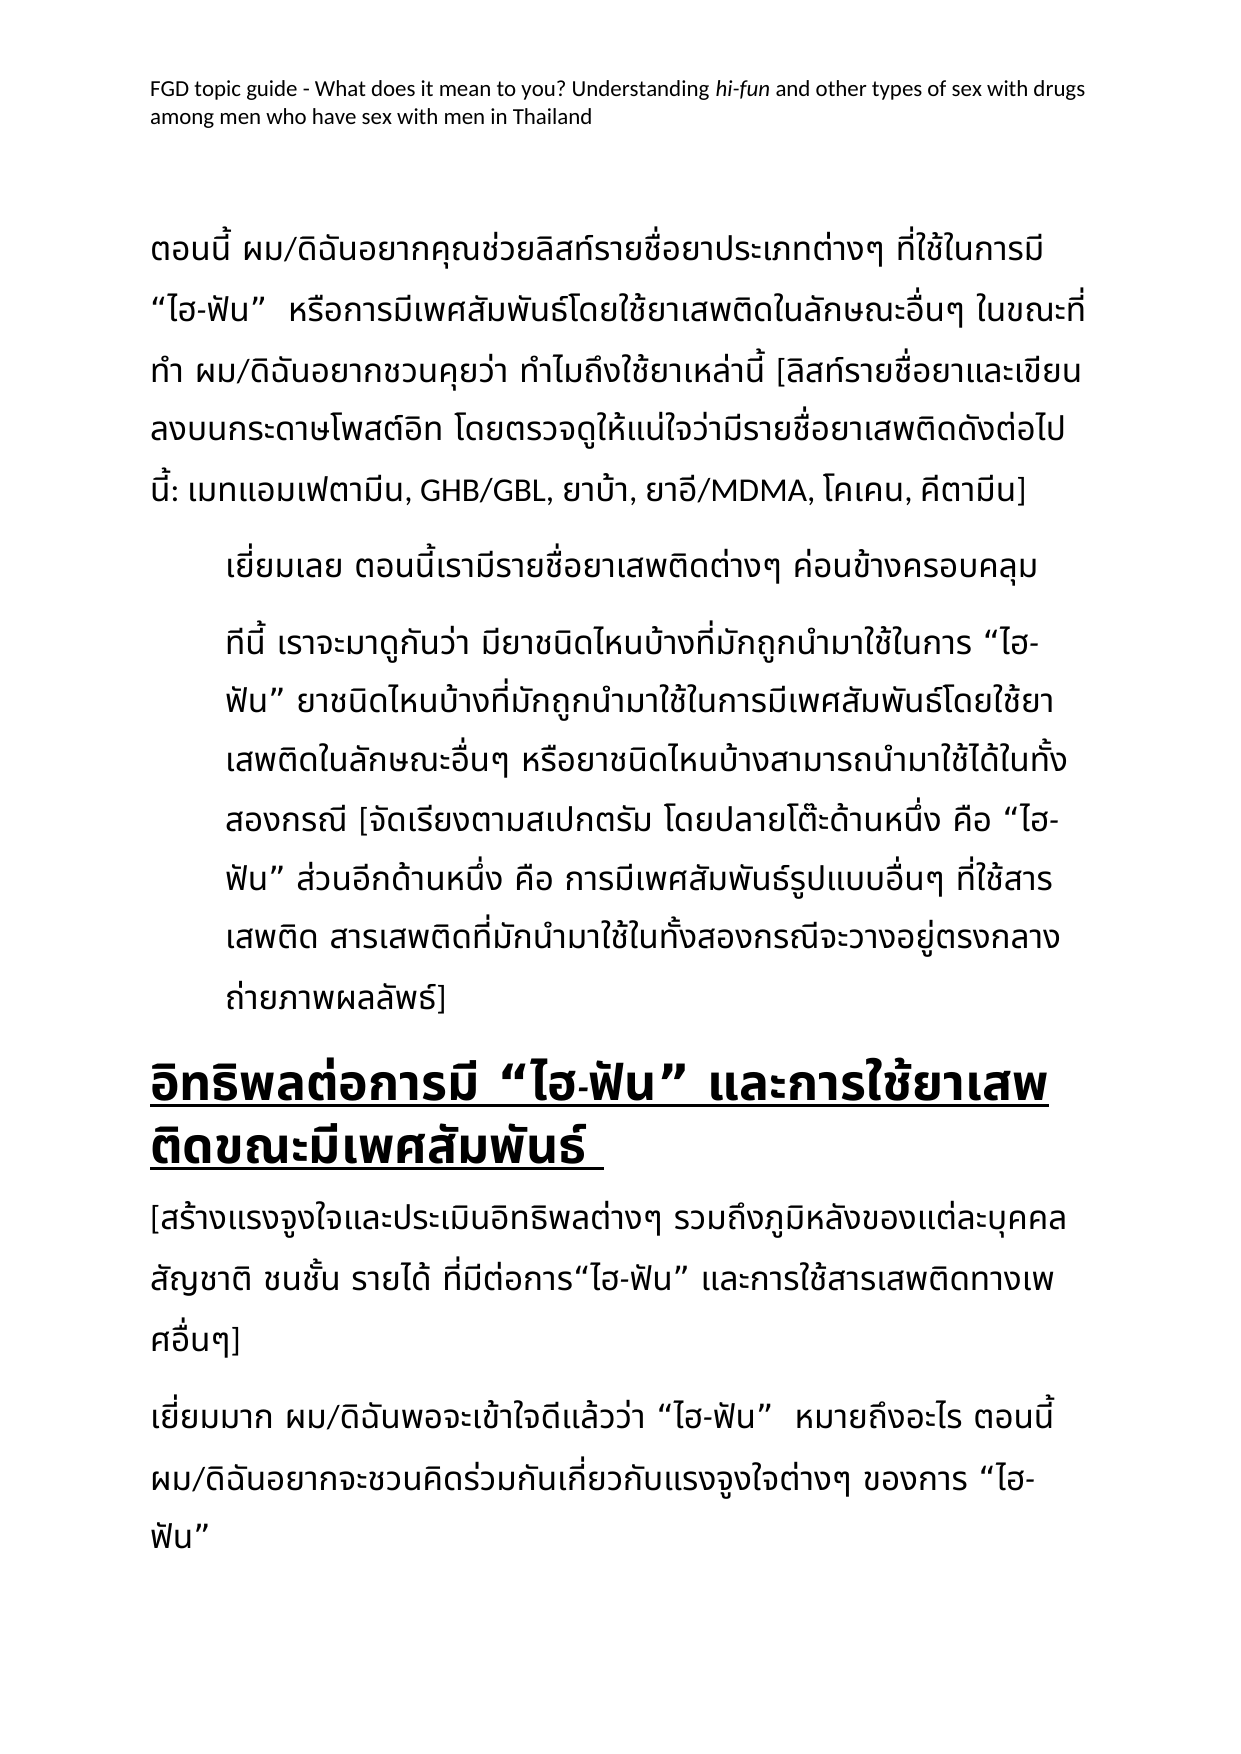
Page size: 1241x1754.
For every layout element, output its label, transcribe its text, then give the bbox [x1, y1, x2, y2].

text อิทธิพลต่อการมี “ไฮ-ฟัน” และการใช้ยาเสพติดขณะมีเพศสัมพันธ์ [150, 1054, 1090, 1175]
text [สร้างแรงจูงใจและประเมินอิทธิพลต่างๆ รวมถึงภูมิหลังของแต่ละบุคคล สัญชาติ ชนชั้น รายได้ ที่มีต่อการ“ไฮ-ฟัน” และการใช้สารเสพติดทางเพศอื่นๆ] [150, 1197, 1090, 1359]
text เยี่ยมเลย ตอนนี้เรามีรายชื่อยาเสพติดต่างๆ ค่อนข้างครอบคลุม [225, 547, 1090, 586]
text ทีนี้ เราจะมาดูกันว่า มียาชนิดไหนบ้างที่มักถูกนำมาใช้ในการ “ไฮ-ฟัน” ยาชนิดไหนบ้างที่มักถูกนำมาใช้ในการมีเพศสัมพันธ์โดยใช้ยาเสพติดในลักษณะอื่นๆ หรือยาชนิดไหนบ้างสามารถนำมาใช้ได้ในทั้งสองกรณี [จัดเรียงตามสเปกตรัม โดยปลายโต๊ะด้านหนึ่ง คือ “ไฮ-ฟัน” ส่วนอีกด้านหนึ่ง คือ การมีเพศสัมพันธ์รูปแบบอื่นๆ ที่ใช้สารเสพติด สารเสพติดที่มักนำมาใช้ในทั้งสองกรณีจะวางอยู่ตรงกลาง ถ่ายภาพผลลัพธ์] [225, 622, 1090, 1017]
text เยี่ยมมาก ผม/ดิฉันพอจะเข้าใจดีแล้วว่า “ไฮ-ฟัน” หมายถึงอะไร ตอนนี้ผม/ดิฉันอยากจะชวนคิดร่วมกันเกี่ยวกับแรงจูงใจต่างๆ ของการ “ไฮ-ฟัน” [150, 1396, 1090, 1556]
text ตอนนี้ ผม/ดิฉันอยากคุณช่วยลิสท์รายชื่อยาประเภทต่างๆ ที่ใช้ในการมี “ไฮ-ฟัน” หรือการมีเพศสัมพันธ์โดยใช้ยาเสพติดในลักษณะอื่นๆ ในขณะที่ทำ ผม/ดิฉันอยากชวนคุยว่า ทำไมถึงใช้ยาเหล่านี้ [ลิสท์รายชื่อยาและเขียนลงบนกระดาษโพสต์อิท โดยตรวจดูให้แน่ใจว่ามีรายชื่อยาเสพติดดังต่อไปนี้: เมทแอมเฟตามีน, GHB/GBL, ยาบ้า, ยาอี/MDMA, โคเคน, คีตามีน] [150, 228, 1090, 510]
